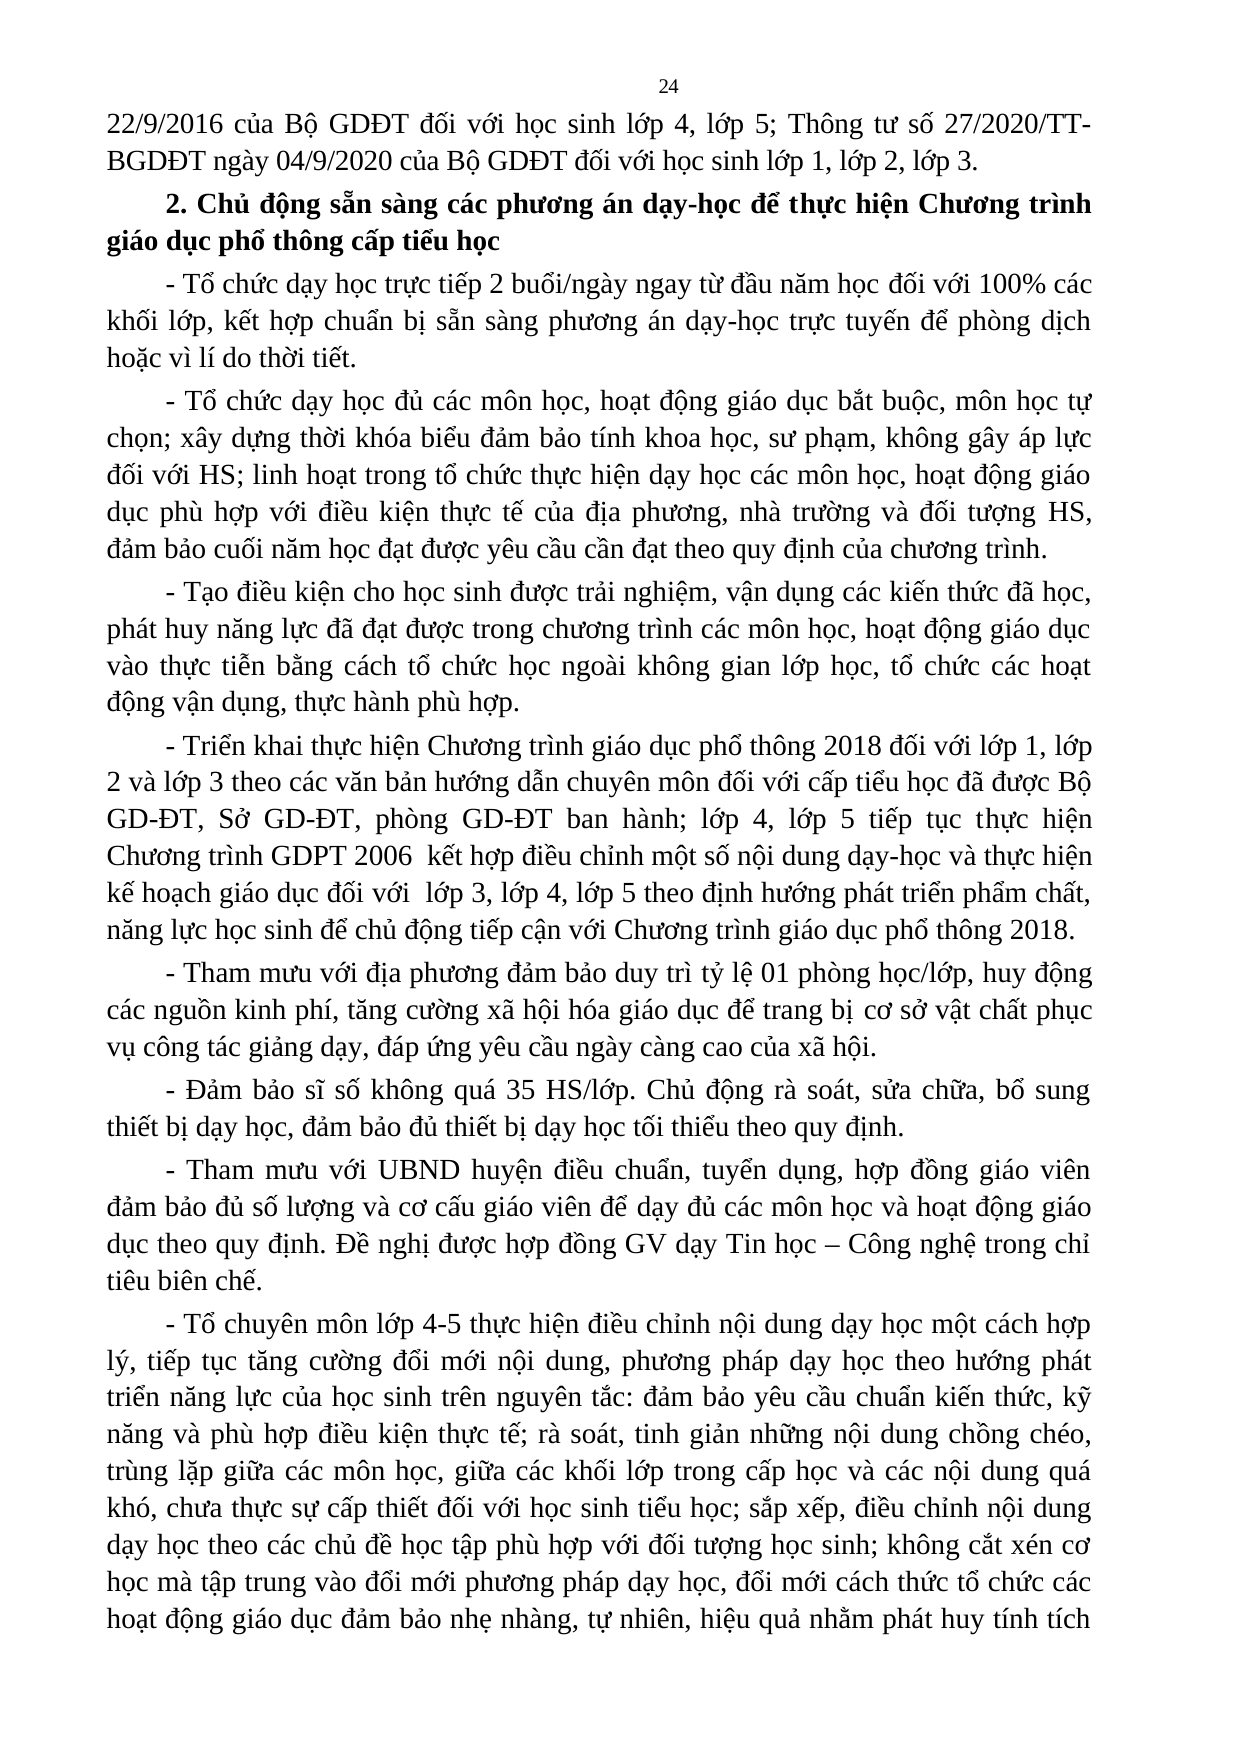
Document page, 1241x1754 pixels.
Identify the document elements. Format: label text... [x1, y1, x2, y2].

text - Tham mưu với UBND huyện điều chuẩn, tuyển dụng, hợp đồng giáo viên đảm bảo đủ số lượng và cơ cấu giáo viên để dạy đủ các môn học và hoạt động giáo dục theo quy định. Đề nghị được hợp đồng GV dạy Tin học – Công nghệ trong chỉ tiêu biên chế. [106, 1222, 1092, 1296]
text - Tổ chức dạy học trực tiếp 2 buổi/ngày ngay từ đầu năm học đối với 100% các khối lớp, kết hợp chuẩn bị sẵn sàng phương án dạy-học trực tuyến để phòng dịch hoặc vì lí do thời tiết. [106, 266, 1092, 374]
text - Tham mưu với địa phương đảm bảo duy trì tỷ lệ 01 phòng học/lớp, huy động các nguồn kinh phí, tăng cường xã hội hóa giáo dục để trang bị cơ sở vật chất phục vụ công tác giảng dạy, đáp ứng yêu cầu ngày càng cao của xã hội. [106, 955, 1092, 1062]
text - Tổ chức dạy học đủ các môn học, hoạt động giáo dục bắt buộc, môn học tự chọn; xây dựng thời khóa biểu đảm bảo tính khoa học, sư phạm, không gây áp lực đối với HS; linh hoạt trong tổ chức thực hiện dạy học các môn học, hoạt động giáo dục phù hợp với điều kiện thực tế của địa phương, nhà trường và đối tượng HS, đảm bảo cuối năm học đạt được yêu cầu cần đạt theo quy định của chương trình. [106, 383, 1092, 564]
text - Đảm bảo sĩ số không quá 35 HS/lớp. Chủ động rà soát, sửa chữa, bổ sung thiết bị dạy học, đảm bảo đủ thiết bị dạy học tối thiểu theo quy định. [106, 1072, 1092, 1142]
text - Tham mưu với UBND huyện điều chuẩn, tuyển dụng, hợp đồng giáo viên đảm bảo đủ số lượng và cơ cấu giáo viên để dạy đủ các môn học và hoạt động giáo dục theo quy định. Đề nghị được hợp đồng GV dạy Tin học – Công nghệ trong chỉ tiêu biên chế. [106, 1152, 1092, 1189]
text - Tạo điều kiện cho học sinh được trải nghiệm, vận dụng các kiến thức đã học, phát huy năng lực đã đạt được trong chương trình các môn học, hoạt động giáo dục vào thực tiễn bằng cách tổ chức học ngoài không gian lớp học, tổ chức các hoạt động vận dụng, thực hành phù hợp. [106, 574, 1092, 718]
text - Triển khai thực hiện Chương trình giáo dục phổ thông 2018 đối với lớp 1, lớp 2 và lớp 3 theo các văn bản hướng dẫn chuyên môn đối với cấp tiểu học đã được Bộ GD-ĐT, Sở GD-ĐT, phòng GD-ĐT ban hành; lớp 4, lớp 5 tiếp tục thực hiện Chương trình GDPT 2006 kết hợp điều chỉnh một số nội dung dạy-học và thực hiện kế hoạch giáo dục đối với lớp 3, lớp 4, lớp 5 theo định hướng phát triển phẩm chất, năng lực học sinh để chủ động tiếp cận với Chương trình giáo dục phổ thông 2018. [106, 728, 1092, 946]
text 2. Chủ động sẵn sàng các phương án dạy-học để thực hiện Chương trình giáo dục phổ thông cấp tiểu học [106, 186, 1092, 257]
